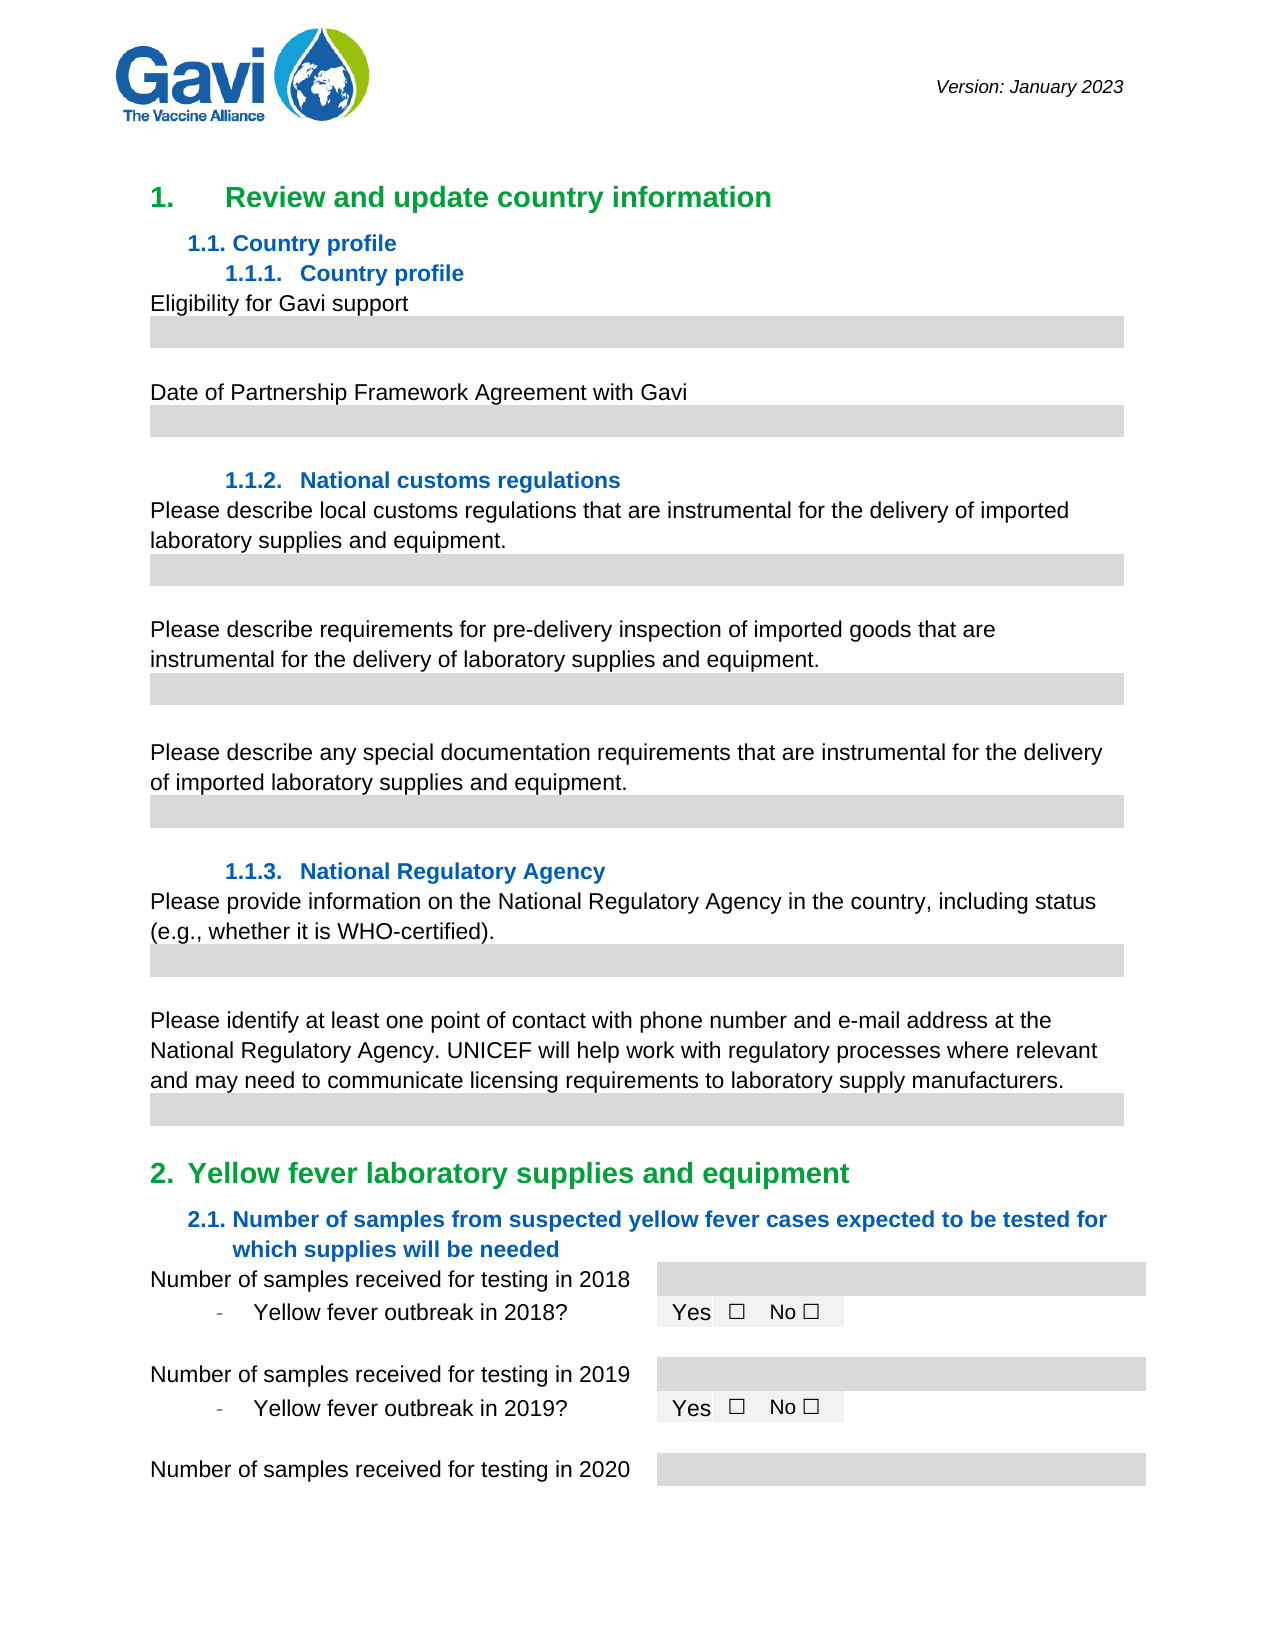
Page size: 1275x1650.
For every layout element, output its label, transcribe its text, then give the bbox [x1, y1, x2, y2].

table_header [150, 405, 1124, 437]
table_header [150, 554, 1124, 586]
text Please describe any special documentation requirements that are instrumental for the delivery of imported laboratory supplies and equipment. [150, 735, 1125, 795]
text Please describe local customs regulations that are instrumental for the delivery of imported laboratory supplies and equipment. [150, 494, 1125, 554]
table_header Number of samples received for testing in 2020 [150, 1453, 657, 1486]
table_header [657, 1453, 1146, 1486]
table_header [150, 1093, 1124, 1126]
table_header [657, 1357, 1146, 1391]
text Please identify at least one point of contact with phone number and e-mail address at the National Regulatory Agency. UNICEF will help work with regulatory processes where relevant and may need to communicate licensing requirements to laboratory supply manufacturers. [150, 1003, 1125, 1093]
table_header [150, 673, 1124, 705]
table_cell Yellow fever outbreak in 2018? [150, 1296, 657, 1327]
table_cell Yes [657, 1296, 712, 1327]
picture [95, 22, 388, 140]
text Please describe requirements for pre-delivery inspection of imported goods that are instrumental for the delivery of laboratory supplies and equipment. [150, 613, 1125, 673]
subtitle Number of samples from suspected yellow fever cases expected to be tested for which supplies will be needed [187, 1202, 1125, 1262]
subtitle National customs regulations [225, 464, 1125, 494]
table_header Number of samples received for testing in 2018 [150, 1262, 657, 1296]
text Eligibility for Gavi support [150, 286, 1125, 316]
table_cell Yes [657, 1391, 712, 1422]
table_cell Yellow fever outbreak in 2019? [150, 1391, 657, 1422]
subtitle Country profile [225, 256, 1125, 286]
table_header [657, 1262, 1146, 1296]
table_cell No [713, 1296, 844, 1327]
subtitle Review and update country information [150, 177, 1125, 213]
subtitle Yellow fever laboratory supplies and equipment [150, 1153, 1125, 1189]
table_header [150, 944, 1124, 977]
table_header [150, 795, 1124, 828]
text Date of Partnership Framework Agreement with Gavi [150, 375, 1125, 405]
subtitle Country profile [187, 226, 1125, 256]
text Please provide information on the National Regulatory Agency in the country, including status (e.g., whether it is WHO-certified). [150, 884, 1125, 944]
table_cell No [713, 1391, 844, 1422]
table_header Number of samples received for testing in 2019 [150, 1357, 657, 1391]
subtitle National Regulatory Agency [225, 854, 1125, 884]
table_header [150, 316, 1124, 348]
